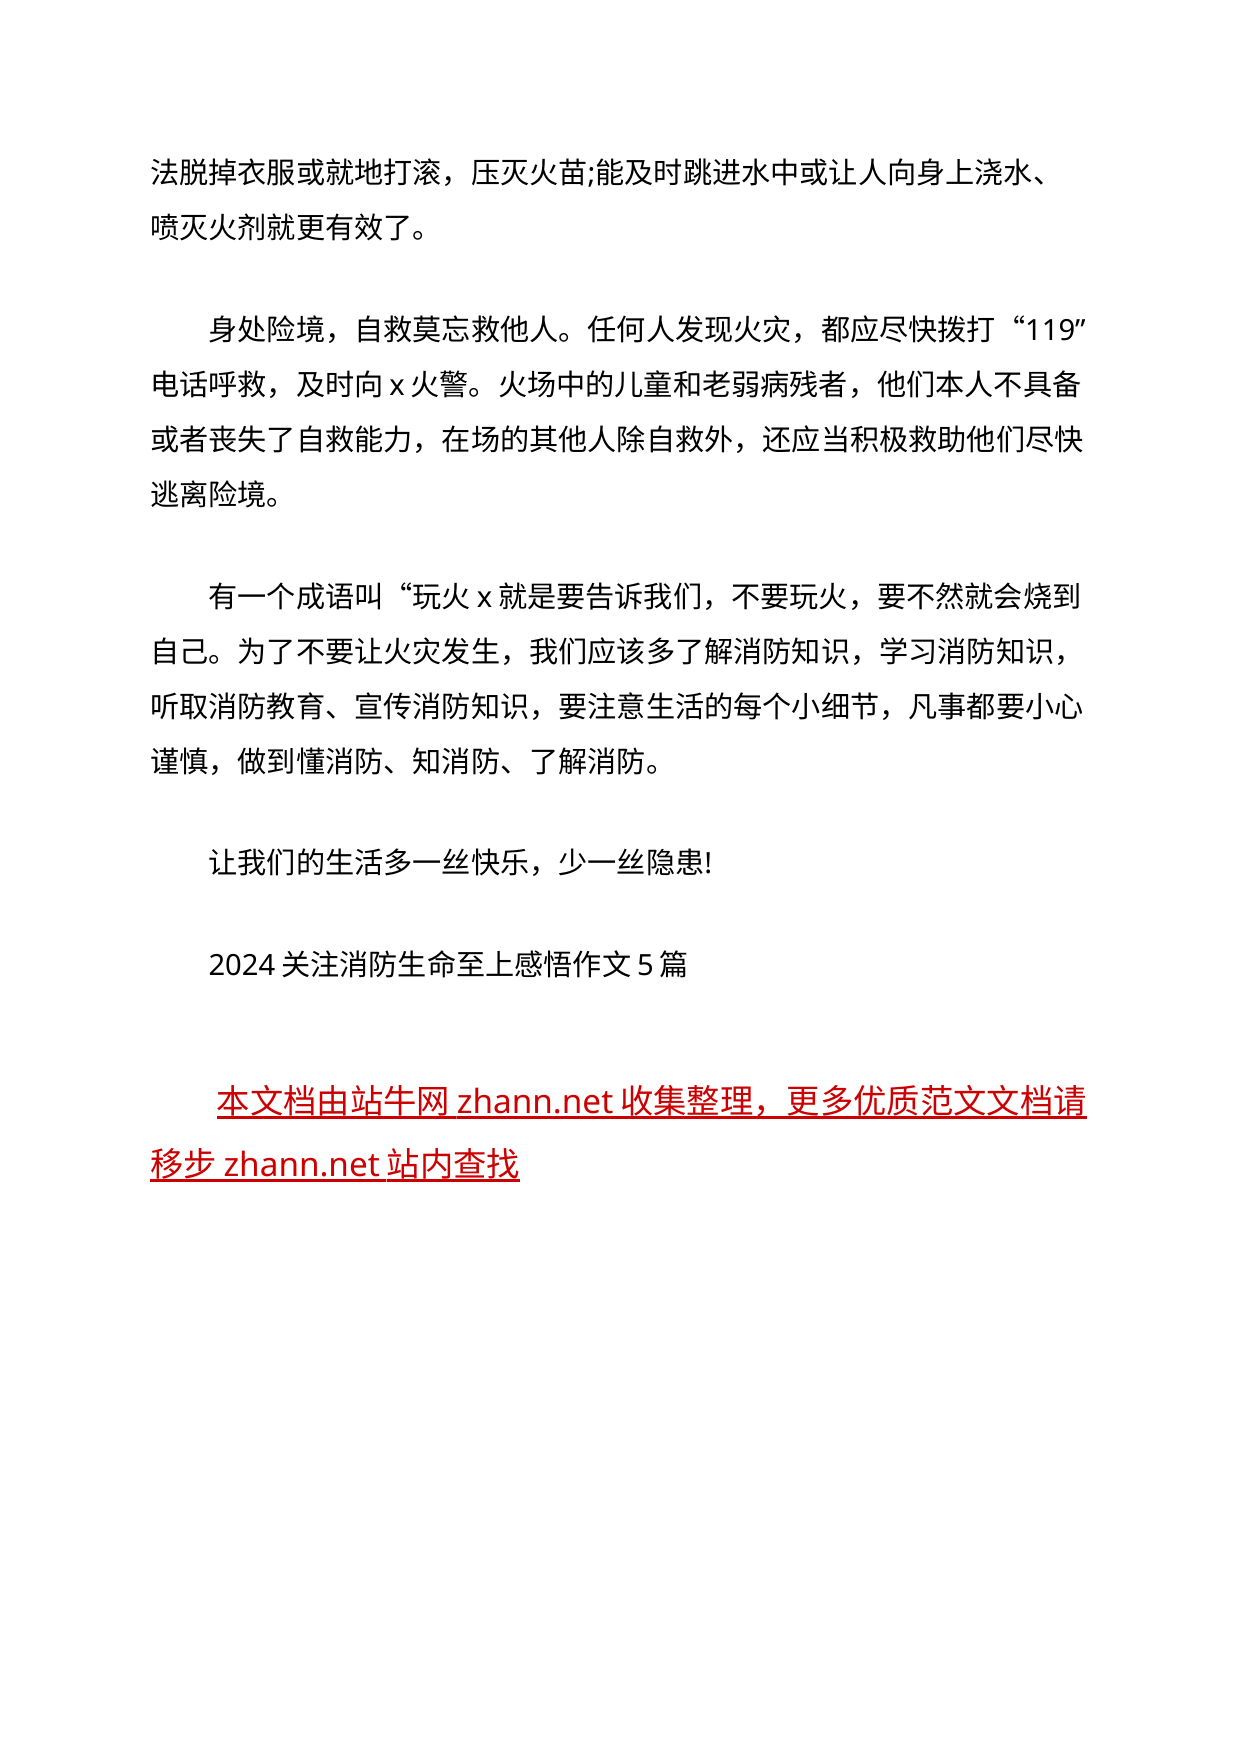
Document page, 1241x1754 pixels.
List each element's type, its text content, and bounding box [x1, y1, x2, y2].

text 2024关注消防生命至上感悟作文5篇 [150, 942, 1090, 984]
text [150, 150, 1090, 247]
text 身处险境，自救莫忘救他人。任何人发现火灾，都应尽快拨打“119”电话呼救，及时向x火警。火场中的儿童和老弱病残者，他们本人不具备或者丧失了自救能力，在场的其他人除自救外，还应当积极救助他们尽快逃离险境。 [150, 307, 1090, 514]
text 本文档由站牛网zhann.net收集整理，更多优质范文文档请移步zhann.net站内查找 [150, 1075, 1090, 1186]
text 让我们的生活多一丝快乐，少一丝隐患! [150, 840, 1090, 882]
text 有一个成语叫“玩火x就是要告诉我们，不要玩火，要不然就会烧到自己。为了不要让火灾发生，我们应该多了解消防知识，学习消防知识，听取消防教育、宣传消防知识，要注意生活的每个小细节，凡事都要小心谨慎，做到懂消防、知消防、了解消防。 [150, 573, 1090, 781]
